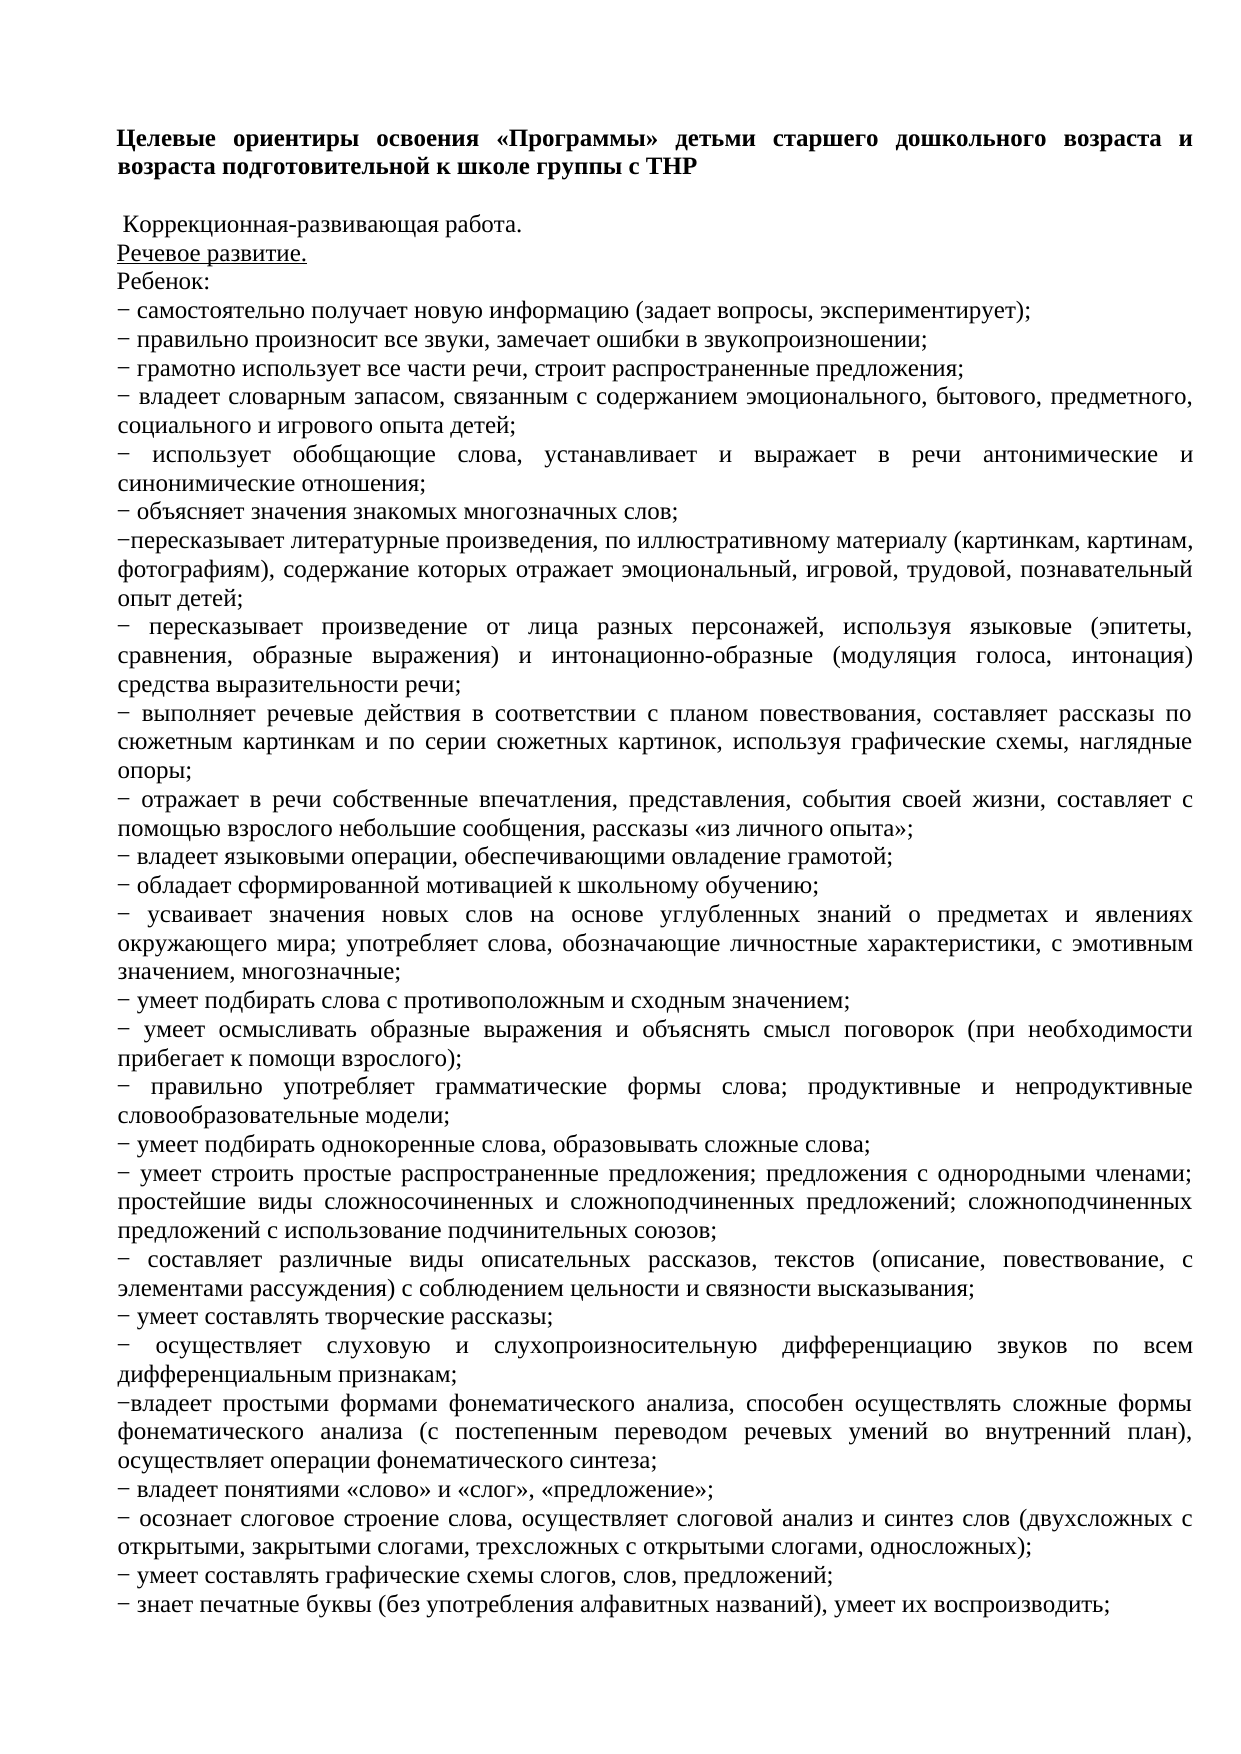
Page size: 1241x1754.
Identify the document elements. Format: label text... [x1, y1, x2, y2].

text − правильно произносит все звуки, замечает ошибки в звукопроизношении; [116, 324, 1182, 353]
text − использует обобщающие слова, устанавливает и выражает в речи антонимические и синонимические отношения; [116, 439, 1194, 496]
text − умеет составлять творческие рассказы; [116, 1301, 1182, 1330]
text − усваивает значения новых слов на основе углубленных знаний о предметах и явлениях окружающего мира; употребляет слова, обозначающие личностные характеристики, с эмотивным значением, многозначные; [116, 899, 1194, 985]
text − умеет осмысливать образные выражения и объяснять смысл поговорок (при необходимости прибегает к помощи взрослого); [116, 1014, 1194, 1071]
text Речевое развитие. [116, 238, 634, 266]
text −пересказывает литературные произведения, по иллюстративному материалу (картинкам, картинам, фотографиям), содержание которых отражает эмоциональный, игровой, трудовой, познавательный опыт детей; [116, 525, 1194, 611]
text − владеет словарным запасом, связанным с содержанием эмоционального, бытового, предметного, социального и игрового опыта детей; [116, 381, 1194, 439]
text − владеет языковыми операции, обеспечивающими овладение грамотой; [116, 841, 1182, 870]
text − знает печатные буквы (без употребления алфавитных названий), умеет их воспроизводить; [116, 1589, 1182, 1618]
text − осуществляет слуховую и слухопроизносительную дифференциацию звуков по всем дифференциальным признакам; [116, 1330, 1194, 1388]
text − умеет подбирать однокоренные слова, образовывать сложные слова; [116, 1129, 1182, 1158]
text − самостоятельно получает новую информацию (задает вопросы, экспериментирует); [116, 295, 1182, 324]
text Целевые ориентиры освоения «Программы» детьми старшего дошкольного возраста и возраста подготовительной к школе группы с ТНР [116, 123, 1194, 180]
text − объясняет значения знакомых многозначных слов; [116, 496, 1182, 525]
text − умеет строить простые распространенные предложения; предложения с однородными членами; простейшие виды сложносочиненных и сложноподчиненных предложений; сложноподчиненных предложений с использование подчинительных союзов; [116, 1158, 1193, 1244]
text − грамотно использует все части речи, строит распространенные предложения; [116, 353, 1182, 381]
text − осознает слоговое строение слова, осуществляет слоговой анализ и синтез слов (двухсложных с открытыми, закрытыми слогами, трехсложных с открытыми слогами, односложных); [116, 1503, 1194, 1560]
text − владеет понятиями «слово» и «слог», «предложение»; [116, 1474, 1182, 1503]
text − отражает в речи собственные впечатления, представления, события своей жизни, составляет с помощью взрослого небольшие сообщения, рассказы «из личного опыта»; [116, 784, 1194, 841]
text − выполняет речевые действия в соответствии с планом повествования, составляет рассказы по сюжетным картинкам и по серии сюжетных картинок, используя графические схемы, наглядные опоры; [116, 698, 1193, 784]
text − составляет различные виды описательных рассказов, текстов (описание, повествование, с элементами рассуждения) с соблюдением цельности и связности высказывания; [116, 1244, 1194, 1301]
text Ребенок: [116, 266, 1182, 295]
text −владеет простыми формами фонематического анализа, способен осуществлять сложные формы фонематического анализа (с постепенным переводом речевых умений во внутренний план), осуществляет операции фонематического синтеза; [116, 1388, 1193, 1474]
text Коррекционная-развивающая работа. [116, 209, 1194, 238]
text − правильно употребляет грамматические формы слова; продуктивные и непродуктивные словообразовательные модели; [116, 1071, 1194, 1129]
text − умеет подбирать слова с противоположным и сходным значением; [116, 985, 1182, 1014]
text − обладает сформированной мотивацией к школьному обучению; [116, 870, 1182, 899]
text − умеет составлять графические схемы слогов, слов, предложений; [116, 1560, 1182, 1589]
text − пересказывает произведение от лица разных персонажей, используя языковые (эпитеты, сравнения, образные выражения) и интонационно-образные (модуляция голоса, интонация) средства выразительности речи; [116, 611, 1194, 698]
